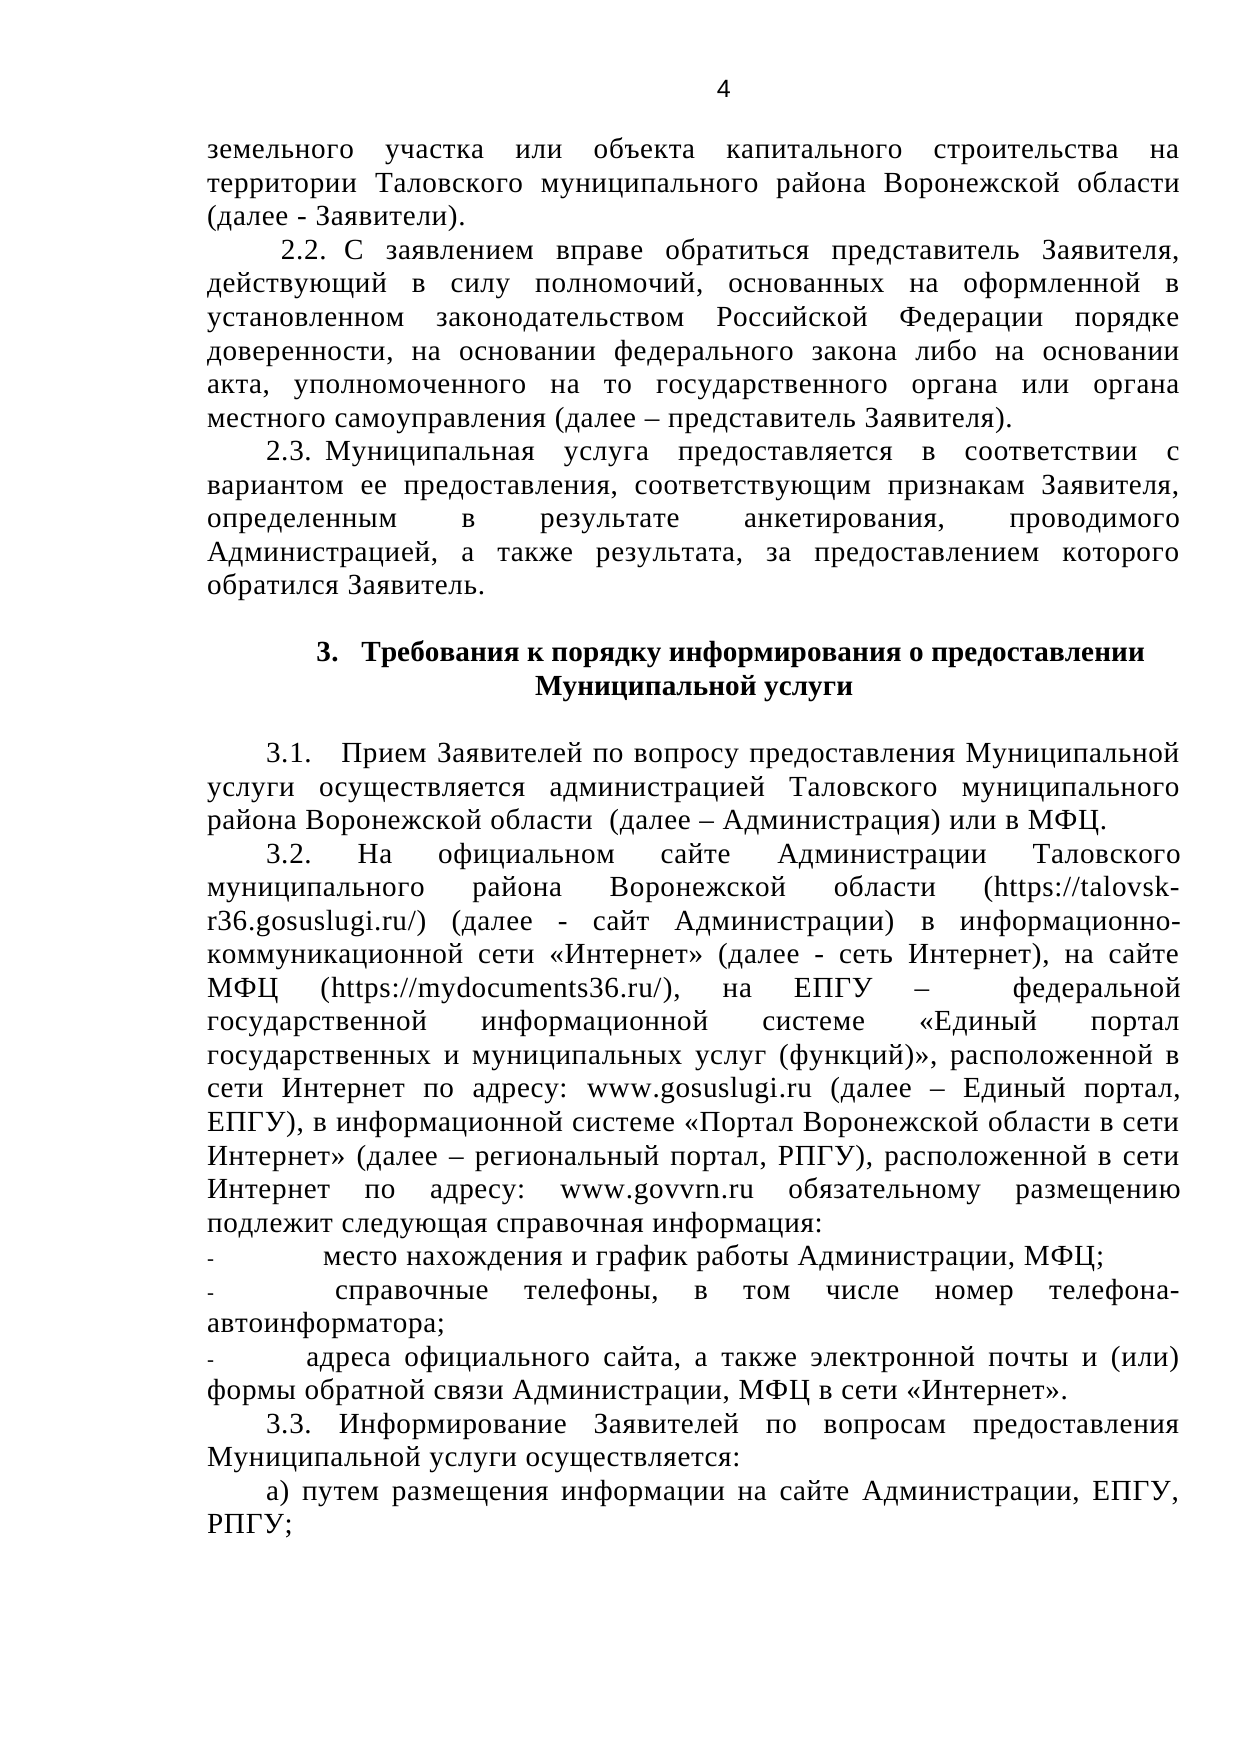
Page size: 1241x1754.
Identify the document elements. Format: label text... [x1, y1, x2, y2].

list Требования к порядку информирования о предоставлении Муниципальной услуги [207, 634, 1181, 702]
list справочные телефоны, в том числе номер телефона-автоинформатора; [207, 1272, 1181, 1339]
text 3.3. Информирование Заявителей по вопросам предоставления Муниципальной услуги осуществляется: [207, 1406, 1181, 1473]
text 3.2. На официальном сайте Администрации Таловского муниципального района Воронежской области (https://talovsk-r36.gosuslugi.ru/) (далее - сайт Администрации) в информационно-коммуникационной сети «Интернет» (далее - сеть Интернет), на сайте МФЦ (https://mydocuments36.ru/), на ЕПГУ – федеральной государственной информационной системе «Единый портал государственных и муниципальных услуг (функций)», расположенной в сети Интернет по адресу: www.gosuslugi.ru (далее – Единый портал, ЕПГУ), в информационной системе «Портал Воронежской области в сети Интернет» (далее – региональный портал, РПГУ), расположенной в сети Интернет по адресу: www.govvrn.ru обязательному размещению подлежит следующая справочная информация: [207, 836, 1181, 1238]
list Муниципальная услуга предоставляется в соответствии с вариантом ее предоставления, соответствующим признакам Заявителя, определенным в результате анкетирования, проводимого Администрацией, а также результата, за предоставлением которого обратился Заявитель. [207, 433, 1181, 601]
list Прием Заявителей по вопросу предоставления Муниципальной услуги осуществляется администрацией Таловского муниципального района Воронежской области (далее – Администрация) или в МФЦ. [207, 735, 1181, 836]
list адреса официального сайта, а также электронной почты и (или) формы обратной связи Администрации, МФЦ в сети «Интернет». [207, 1339, 1181, 1406]
list место нахождения и график работы Администрации, МФЦ; [207, 1238, 1181, 1272]
text а) путем размещения информации на сайте Администрации, ЕПГУ, РПГУ; [207, 1473, 1181, 1540]
list С заявлением вправе обратиться представитель Заявителя, действующий в силу полномочий, основанных на оформленной в установленном законодательством Российской Федерации порядке доверенности, на основании федерального закона либо на основании акта, уполномоченного на то государственного органа или органа местного самоуправления (далее – представитель Заявителя). [207, 232, 1181, 433]
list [207, 131, 1181, 232]
